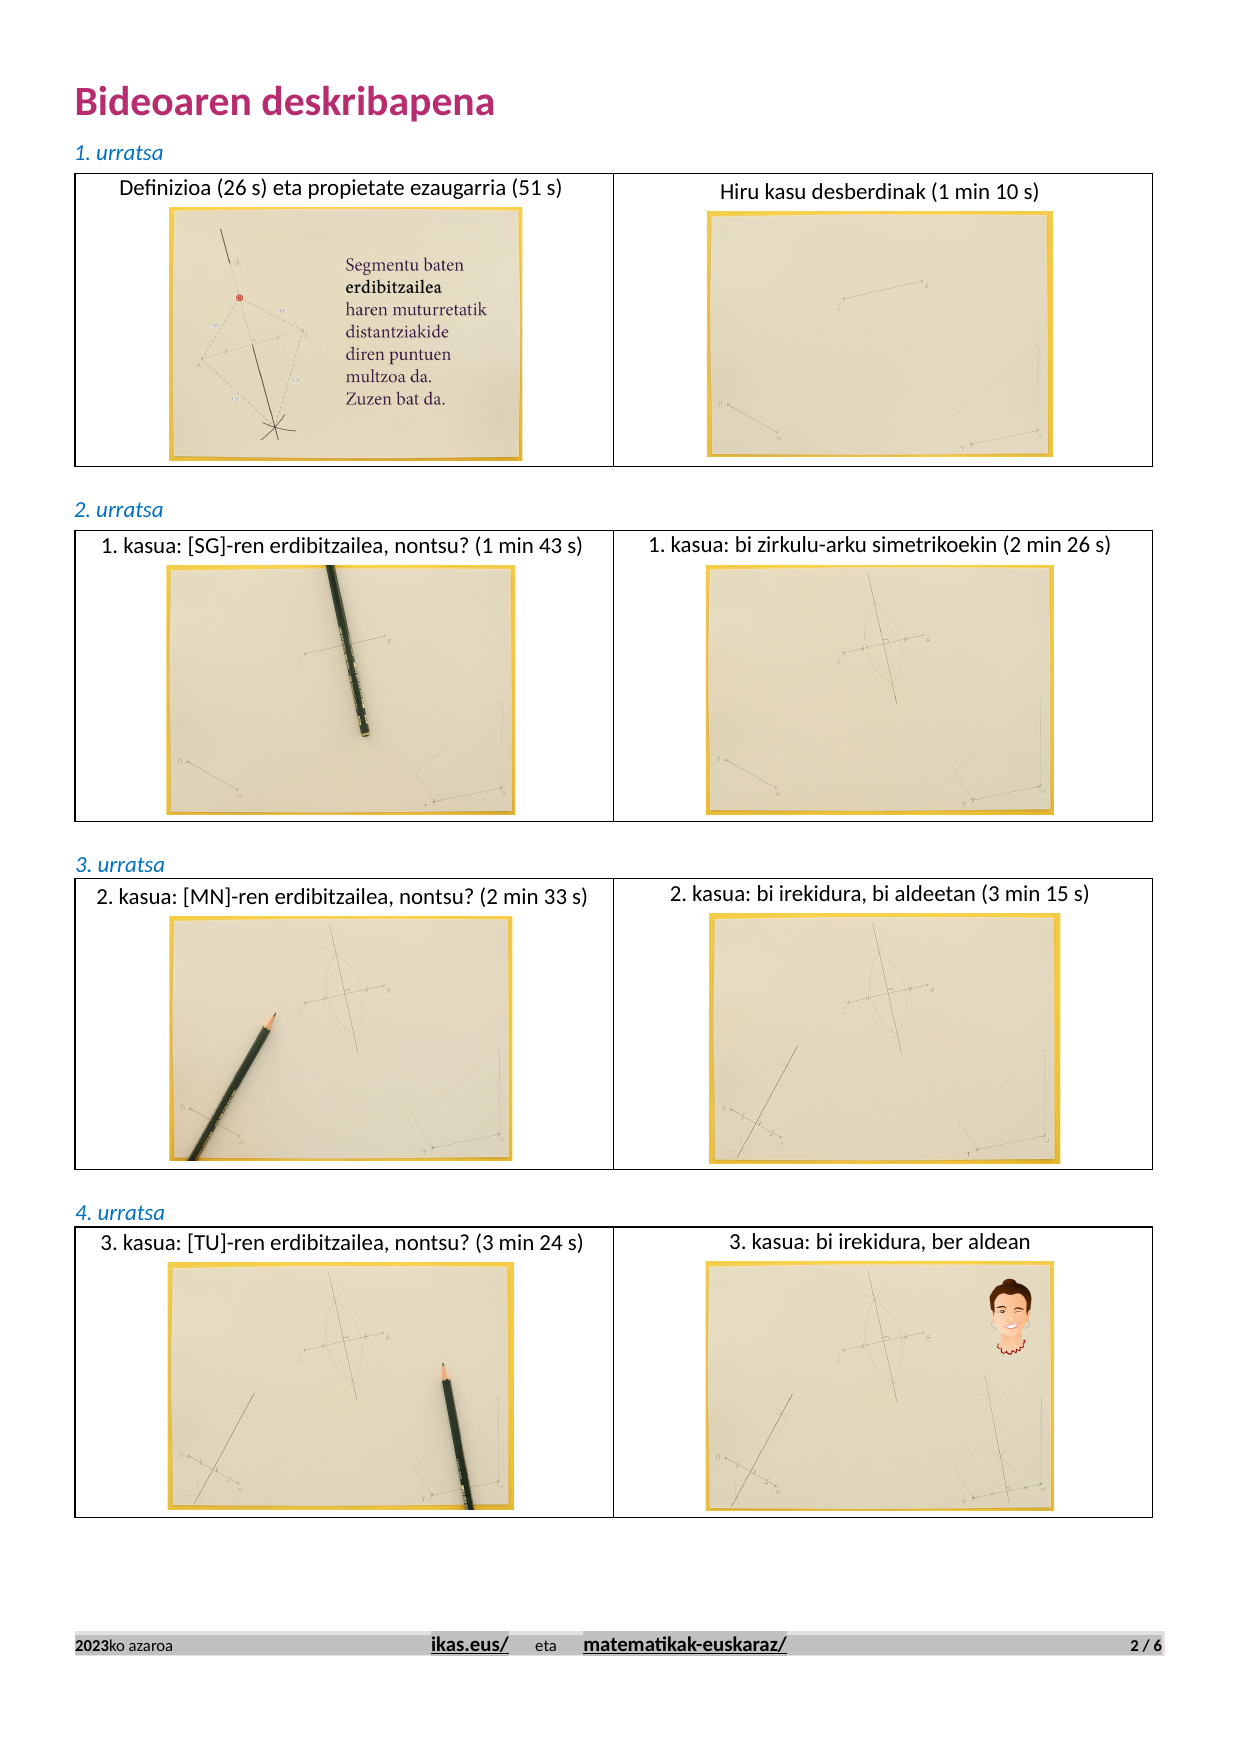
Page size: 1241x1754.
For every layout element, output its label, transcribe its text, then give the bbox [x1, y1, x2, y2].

text 4. urratsa [75, 1198, 1168, 1226]
table_header Definizioa (26 s) eta propietate ezaugarria (51 s) [76, 174, 613, 466]
subtitle Bideoaren deskribapena [74, 75, 1165, 126]
picture [705, 1261, 1055, 1511]
picture [709, 913, 1061, 1164]
text 3. urratsa [75, 850, 1168, 878]
table_header 1. kasua: bi zirkulu-arku simetrikoekin (2 min 26 s) [614, 531, 1152, 821]
picture [706, 211, 1053, 457]
picture [167, 1262, 515, 1510]
picture [169, 916, 513, 1161]
picture [169, 207, 523, 461]
table_header 2. kasua: [MN]-ren erdibitzailea, nontsu? (2 min 33 s) [76, 879, 613, 1169]
text 2. urratsa [73, 495, 1168, 523]
table_header 1. kasua: [SG]-ren erdibitzailea, nontsu? (1 min 43 s) [76, 531, 613, 821]
text 1. urratsa [73, 138, 1158, 166]
picture [166, 565, 516, 815]
table_header 2. kasua: bi irekidura, bi aldeetan (3 min 15 s) [614, 879, 1152, 1169]
table_header Hiru kasu desberdinak (1 min 10 s) [614, 174, 1152, 466]
picture [705, 565, 1054, 815]
table_header 3. kasua: [TU]-ren erdibitzailea, nontsu? (3 min 24 s) [76, 1228, 613, 1517]
table_header 3. kasua: bi irekidura, ber aldean [614, 1228, 1152, 1517]
